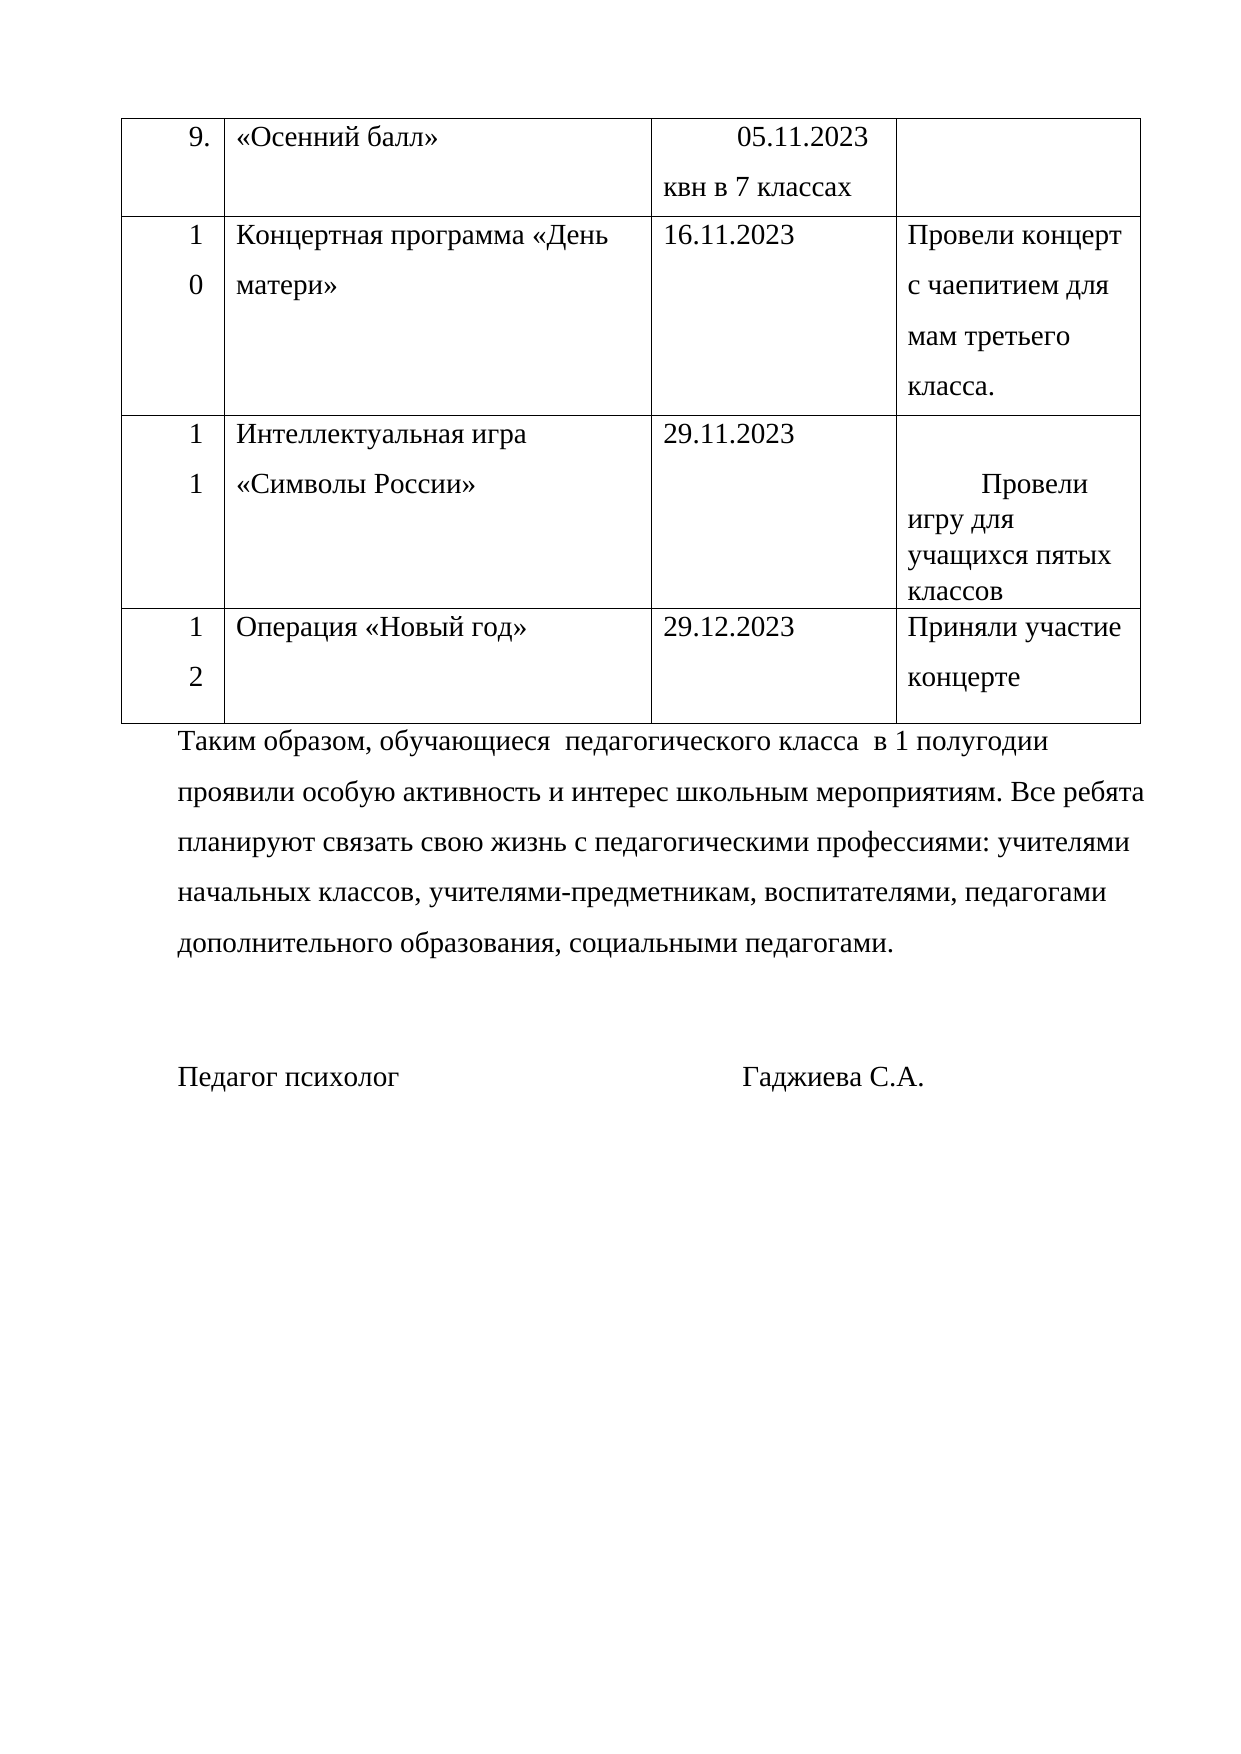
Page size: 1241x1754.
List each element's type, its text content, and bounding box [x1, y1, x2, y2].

table_cell «Осенний балл» [225, 119, 651, 216]
table_cell 29.12.2023 [652, 609, 896, 722]
table_cell 29.11.2023 [652, 416, 896, 608]
text Таким образом, обучающиеся педагогического класса в 1 полугодии проявили особую активность и интерес школьным мероприятиям. Все ребята планируют связать свою жизнь с педагогическими профессиями: учителями начальных классов, учителями-предметникам, воспитателями, педагогами дополнительного образования, социальными педагогами. [177, 723, 1152, 958]
table_cell 10 [122, 217, 224, 415]
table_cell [897, 119, 1140, 216]
table_cell 11 [122, 416, 224, 608]
text Педагог психолог Гаджиева С.А. [177, 1059, 1152, 1092]
table_cell Концертная программа «День матери» [225, 217, 651, 415]
table_cell Приняли участие концерте [897, 609, 1140, 722]
table_cell 12 [122, 609, 224, 722]
table_cell 9. [122, 119, 224, 216]
table_cell 05.11.2023 квн в 7 классах [652, 119, 896, 216]
table_cell Интеллектуальная игра «Символы России» [225, 416, 651, 608]
table_cell Провели концерт с чаепитием для мам третьего класса. [897, 217, 1140, 415]
table_cell 16.11.2023 [652, 217, 896, 415]
table_cell Операция «Новый год» [225, 609, 651, 722]
table_cell Провели игру для учащихся пятых классов [897, 416, 1140, 608]
